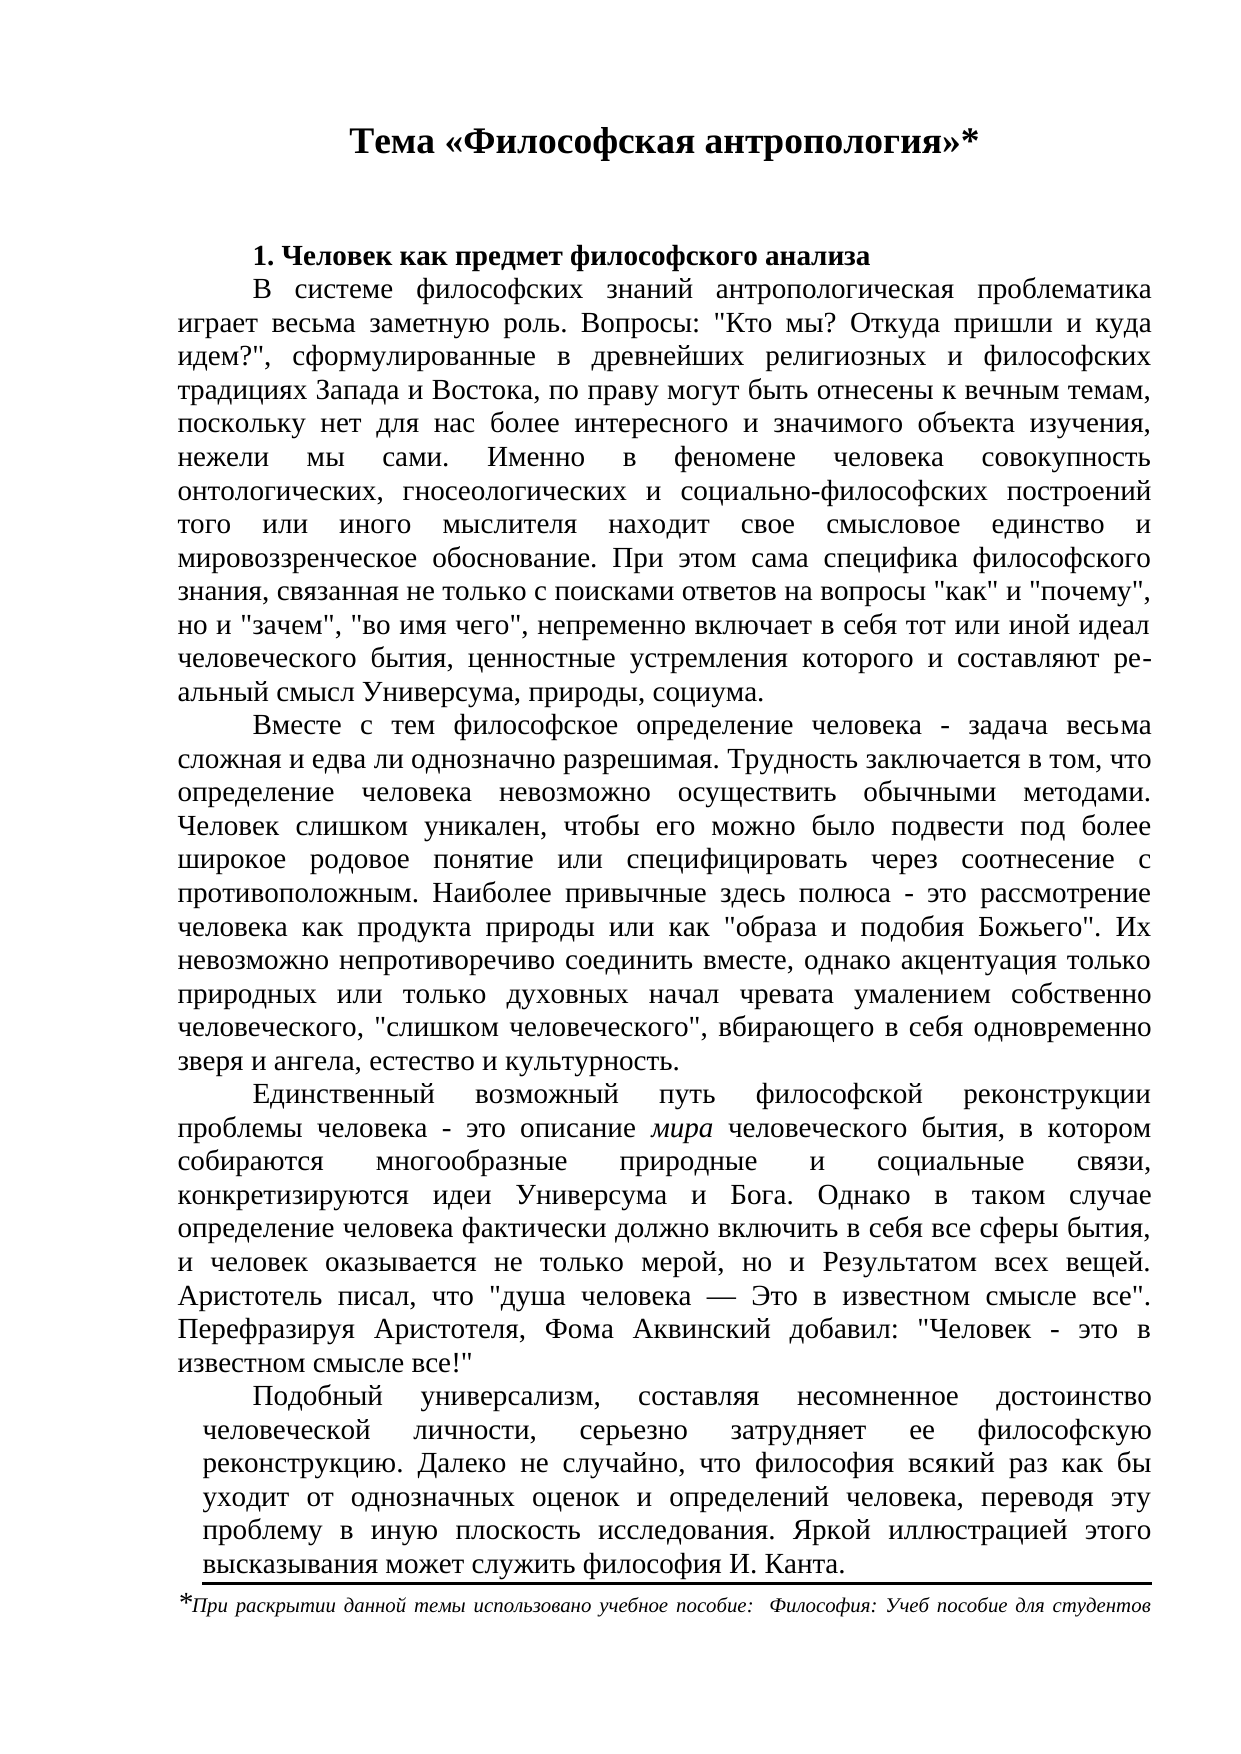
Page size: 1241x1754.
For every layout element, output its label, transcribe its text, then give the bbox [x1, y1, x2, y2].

text Подобный универсализм, составляя несомненное достоинство человеческой личности, серьезно затрудняет ее философскую реконструкцию. Далеко не случайно, что философия всякий раз как бы уходит от однозначных оценок и определений человека, переводя эту проблему в иную плоскость исследования. Яркой иллюстрацией этого высказывания может служить философия И. Канта. [202, 1378, 1152, 1582]
text В системе философских знаний антропологическая проблематика играет весьма заметную роль. Вопросы: "Кто мы? Откуда пришли и куда идем?", сформулированные в древнейших религиозных и философских традициях Запада и Востока, по праву могут быть отнесены к вечным темам, поскольку нет для нас более интересного и значимого объекта изучения, нежели мы сами. Именно в феномене человека совокупность онтологических, гносеологических и социально-философских построений того или иного мыслителя находит свое смысловое единство и мировоззренческое обоснование. При этом сама специфика философского знания, связанная не только с поисками ответов на вопросы "как" и "почему", но и "зачем", "во имя чего", непременно включает в себя тот или иной идеал человеческого бытия, ценностные устремления которого и составляют реальный смысл Универсума, природы, социума. [177, 271, 1152, 707]
text Тема «Философская антропология»* [177, 118, 1152, 161]
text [177, 1585, 1152, 1618]
text Единственный возможный путь философской реконструкции проблемы человека - это описание мира человеческого бытия, в котором собираются многообразные природные и социальные связи, конкретизируются идеи Универсума и Бога. Однако в таком случае определение человека фактически должно включить в себя все сферы бытия, и человек оказывается не только мерой, но и Результатом всех вещей. Аристотель писал, что "душа человека — Это в известном смысле все". Перефразируя Аристотеля, Фома Аквинский добавил: "Человек - это в известном смысле все!" [177, 1076, 1152, 1378]
text Вместе с тем философское определение человека - задача весьма сложная и едва ли однозначно разрешимая. Трудность заключается в том, что определение человека невозможно осуществить обычными методами. Человек слишком уникален, чтобы его можно было подвести под более широкое родовое понятие или специфицировать через соотнесение с противоположным. Наиболее привычные здесь полюса - это рассмотрение человека как продукта природы или как "образа и подобия Божьего". Их невозможно непротиворечиво соединить вместе, однако акцентуация только природных или только духовных начал чревата умалением собственно человеческого, "слишком человеческого", вбирающего в себя одновременно зверя и ангела, естество и культурность. [177, 707, 1152, 1076]
text 1. Человек как предмет философского анализа [177, 238, 1152, 271]
